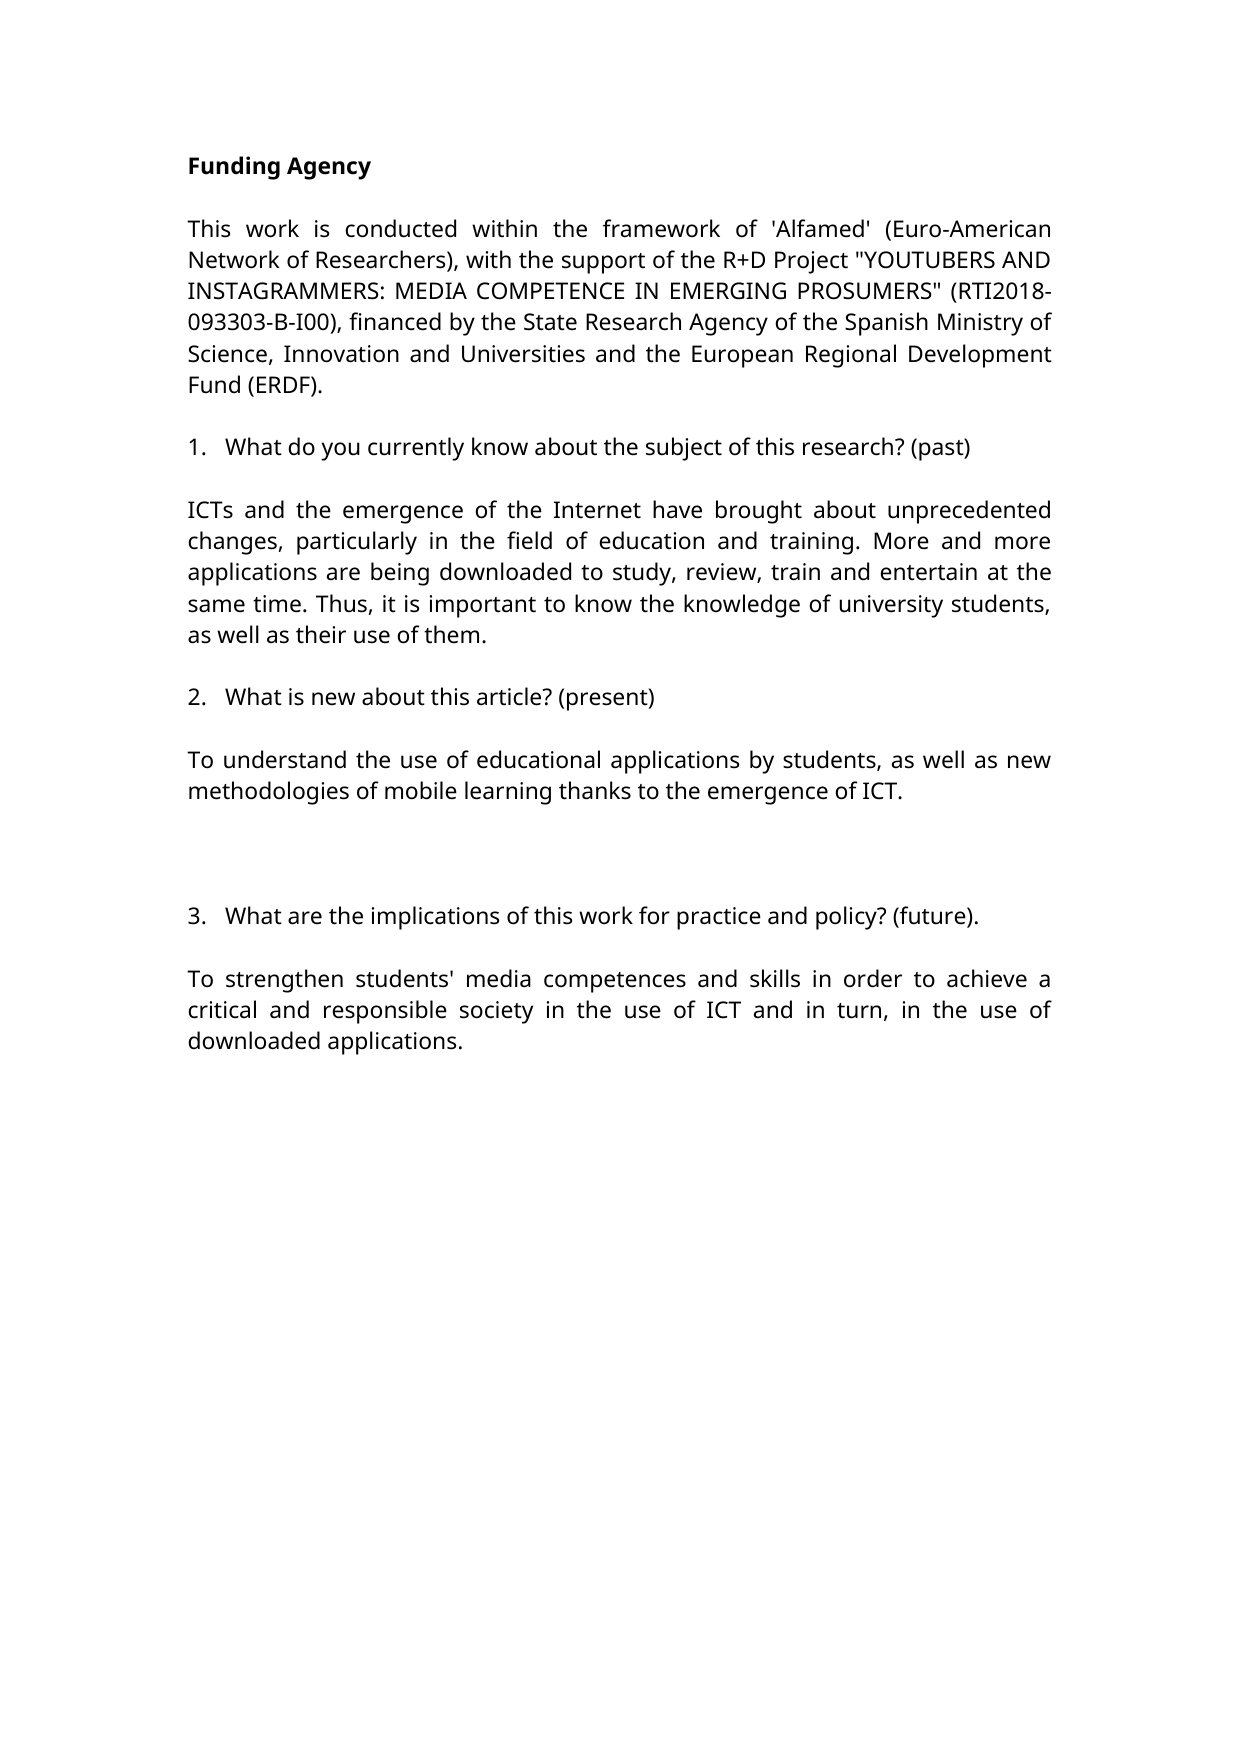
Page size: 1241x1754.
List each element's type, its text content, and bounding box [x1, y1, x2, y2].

text To strengthen students' media competences and skills in order to achieve a critical and responsible society in the use of ICT and in turn, in the use of downloaded applications. [187, 962, 1053, 1056]
text Funding Agency [187, 150, 1053, 181]
list What are the implications of this work for practice and policy? (future). [187, 900, 1053, 931]
text To understand the use of educational applications by students, as well as new methodologies of mobile learning thanks to the emergence of ICT. [187, 744, 1053, 806]
text This work is conducted within the framework of 'Alfamed' (Euro-American Network of Researchers), with the support of the R+D Project "YOUTUBERS AND INSTAGRAMMERS: MEDIA COMPETENCE IN EMERGING PROSUMERS" (RTI2018-093303-B-I00), financed by the State Research Agency of the Spanish Ministry of Science, Innovation and Universities and the European Regional Development Fund (ERDF). [187, 212, 1053, 400]
list What do you currently know about the subject of this research? (past) [187, 431, 1053, 462]
text ICTs and the emergence of the Internet have brought about unprecedented changes, particularly in the field of education and training. More and more applications are being downloaded to study, review, train and entertain at the same time. Thus, it is important to know the knowledge of university students, as well as their use of them. [187, 494, 1053, 650]
list What is new about this article? (present) [187, 681, 1053, 712]
